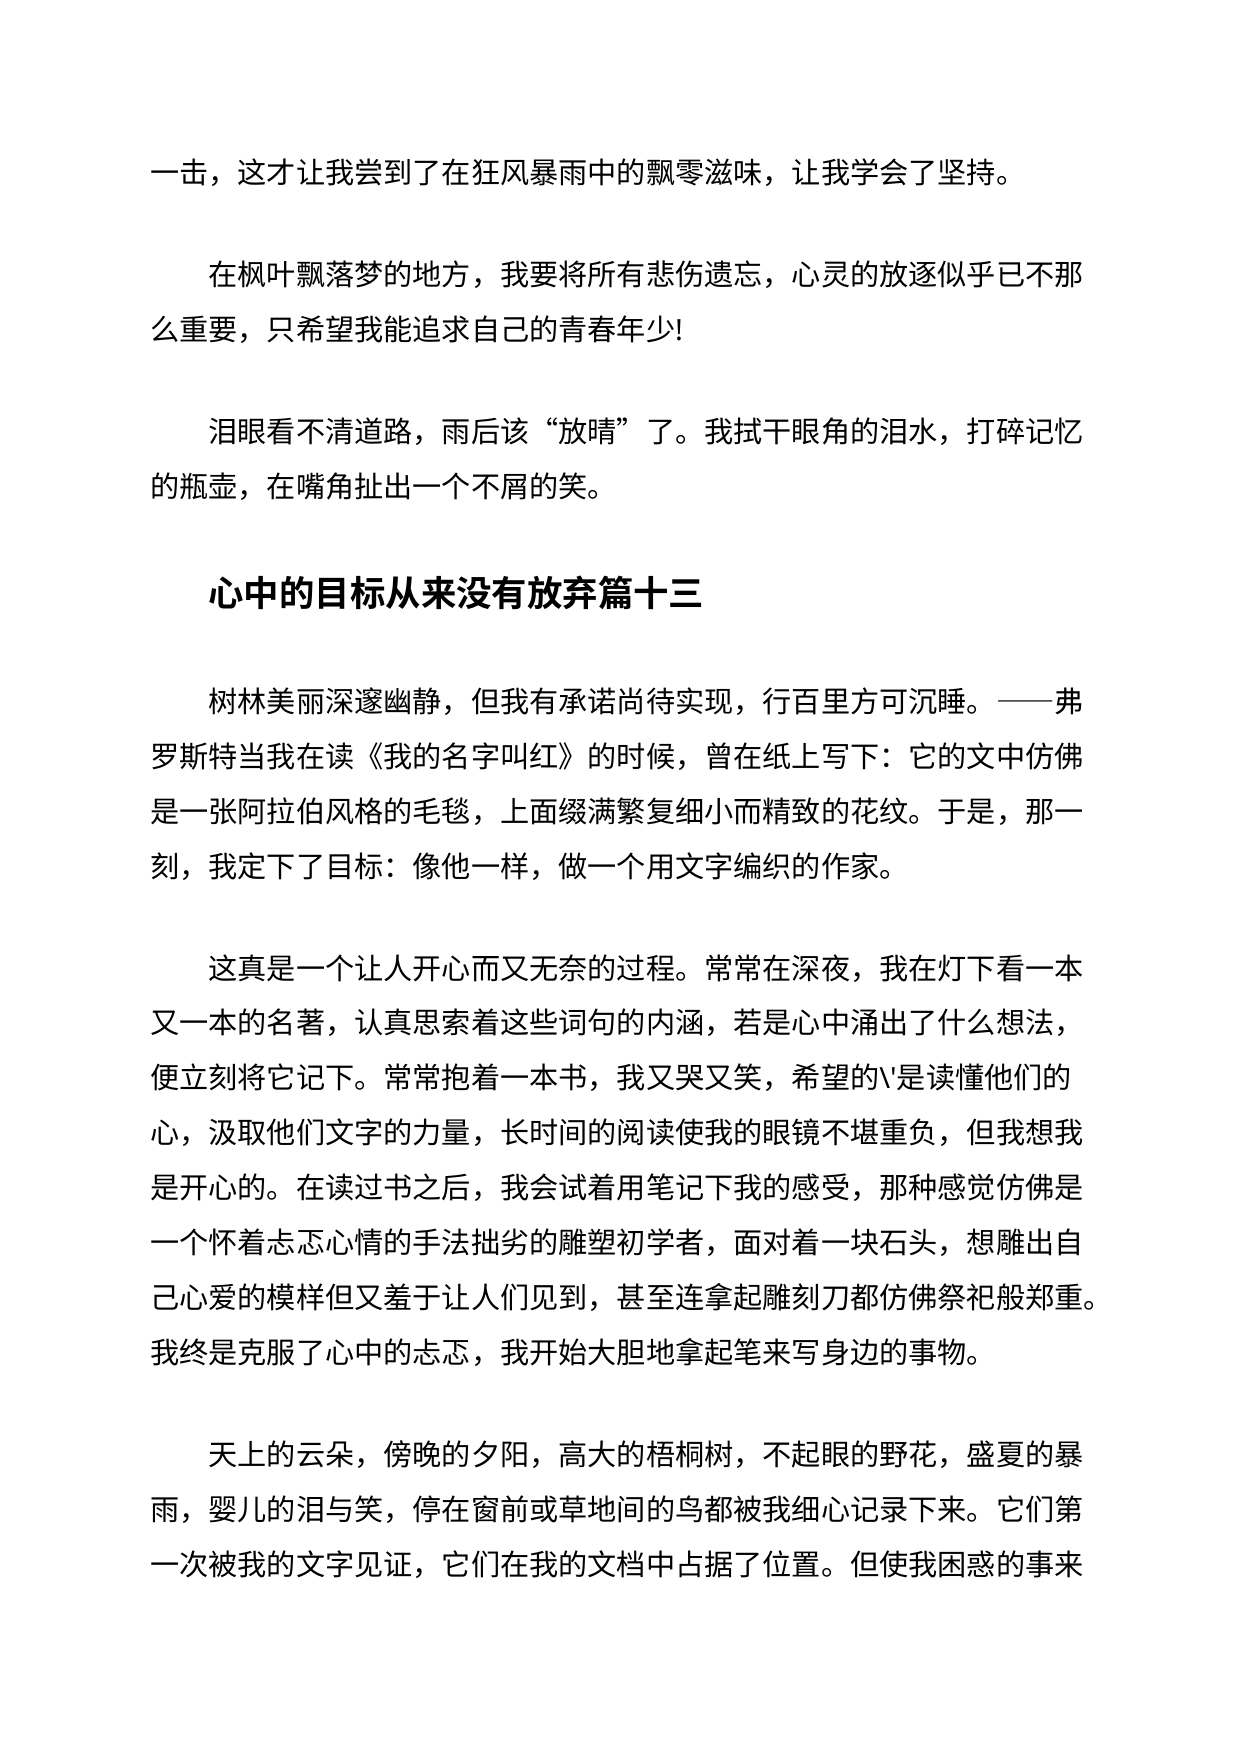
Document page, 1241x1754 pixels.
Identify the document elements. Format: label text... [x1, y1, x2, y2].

text 在枫叶飘落梦的地方，我要将所有悲伤遗忘，心灵的放逐似乎已不那么重要，只希望我能追求自己的青春年少! [150, 252, 1090, 349]
text 泪眼看不清道路，雨后该“放晴”了。我拭干眼角的泪水，打碎记忆的瓶壶，在嘴角扯出一个不屑的笑。 [150, 409, 1090, 506]
text 树林美丽深邃幽静，但我有承诺尚待实现，行百里方可沉睡。——弗罗斯特当我在读《我的名字叫红》的时候，曾在纸上写下：它的文中仿佛是一张阿拉伯风格的毛毯，上面缀满繁复细小而精致的花纹。于是，那一刻，我定下了目标：像他一样，做一个用文字编织的作家。 [150, 679, 1090, 886]
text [150, 150, 1090, 192]
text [150, 1431, 1090, 1583]
text 这真是一个让人开心而又无奈的过程。常常在深夜，我在灯下看一本又一本的名著，认真思索着这些词句的内涵，若是心中涌出了什么想法，便立刻将它记下。常常抱着一本书，我又哭又笑，希望的\'是读懂他们的心，汲取他们文字的力量，长时间的阅读使我的眼镜不堪重负，但我想我是开心的。在读过书之后，我会试着用笔记下我的感受，那种感觉仿佛是一个怀着忐忑心情的手法拙劣的雕塑初学者，面对着一块石头，想雕出自己心爱的模样但又羞于让人们见到，甚至连拿起雕刻刀都仿佛祭祀般郑重。我终是克服了心中的忐忑，我开始大胆地拿起笔来写身边的事物。 [150, 945, 1090, 1372]
text 心中的目标从来没有放弃篇十三 [150, 565, 1090, 617]
